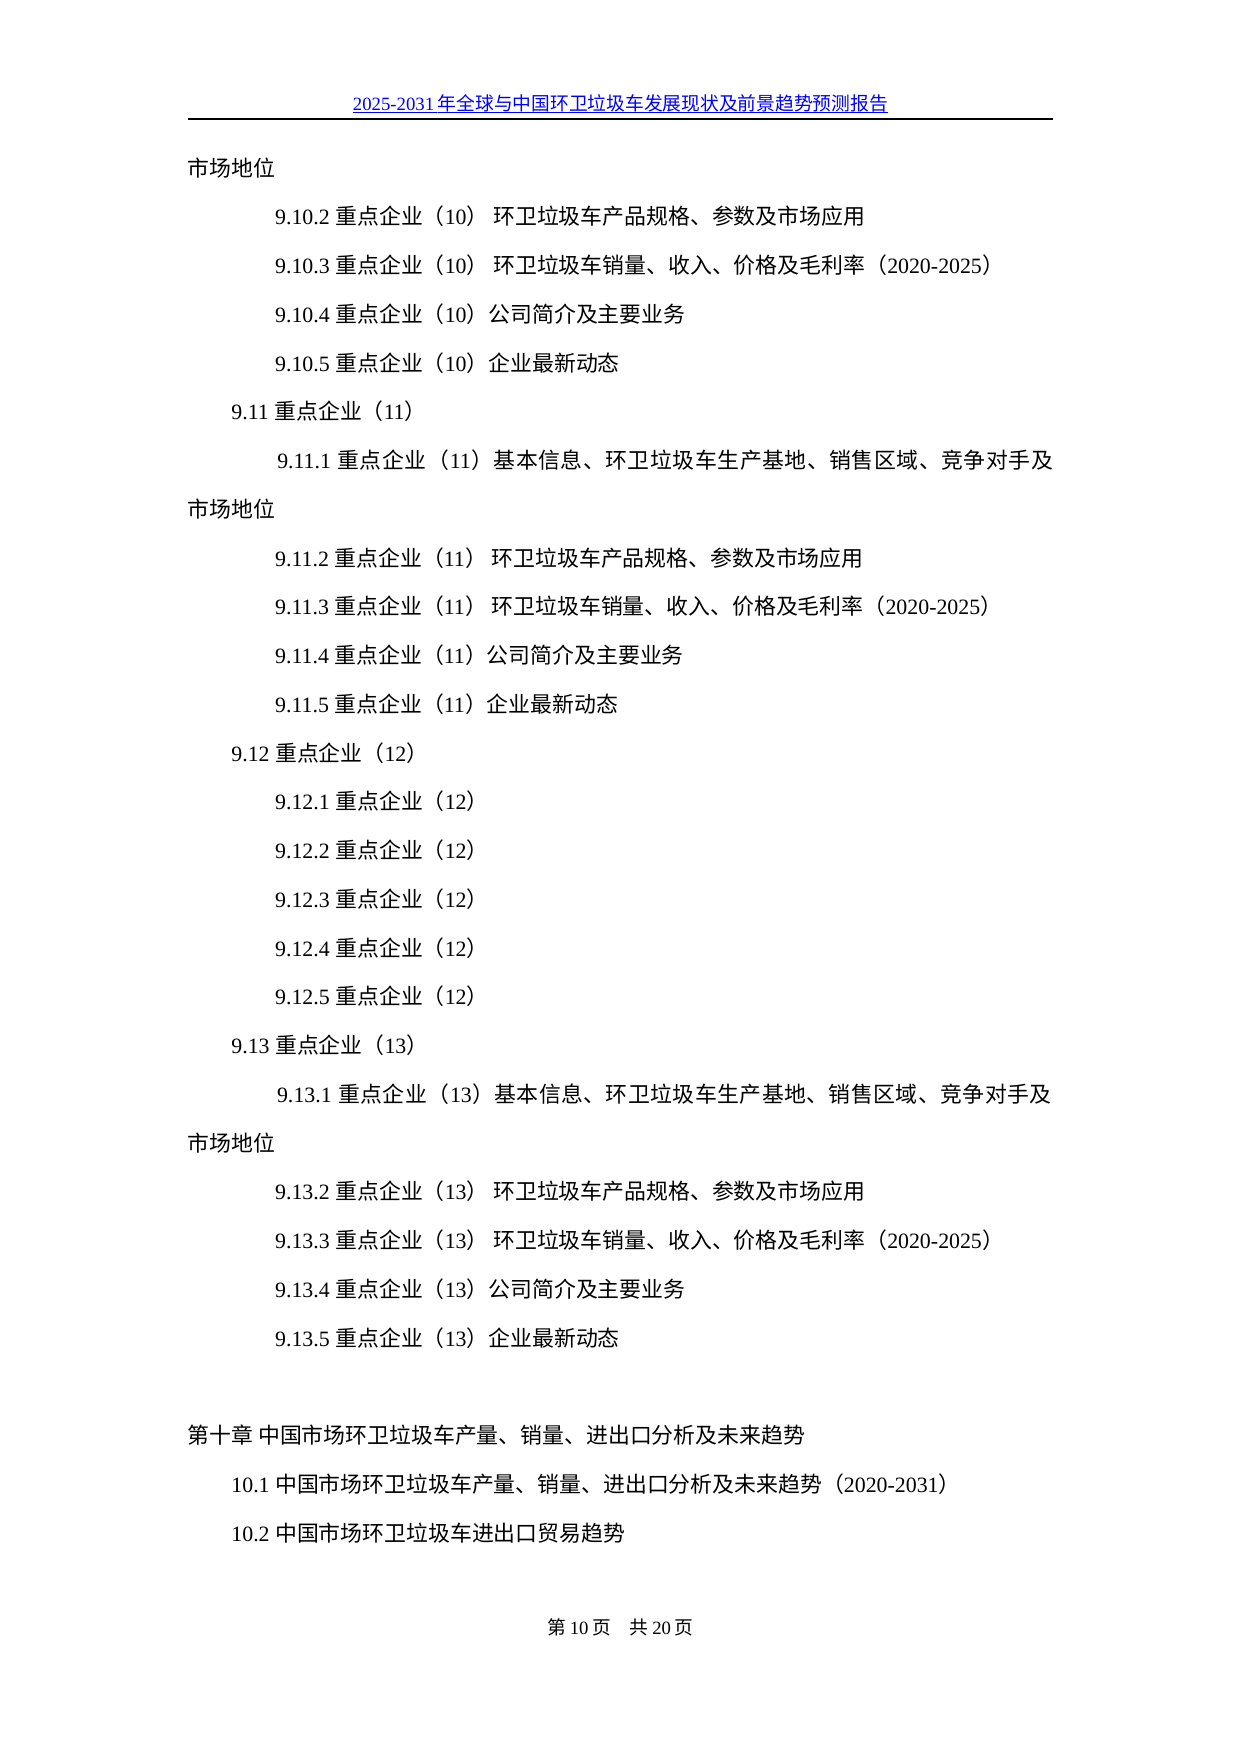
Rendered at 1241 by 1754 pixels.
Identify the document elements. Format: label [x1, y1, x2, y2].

text [187, 150, 1053, 1548]
